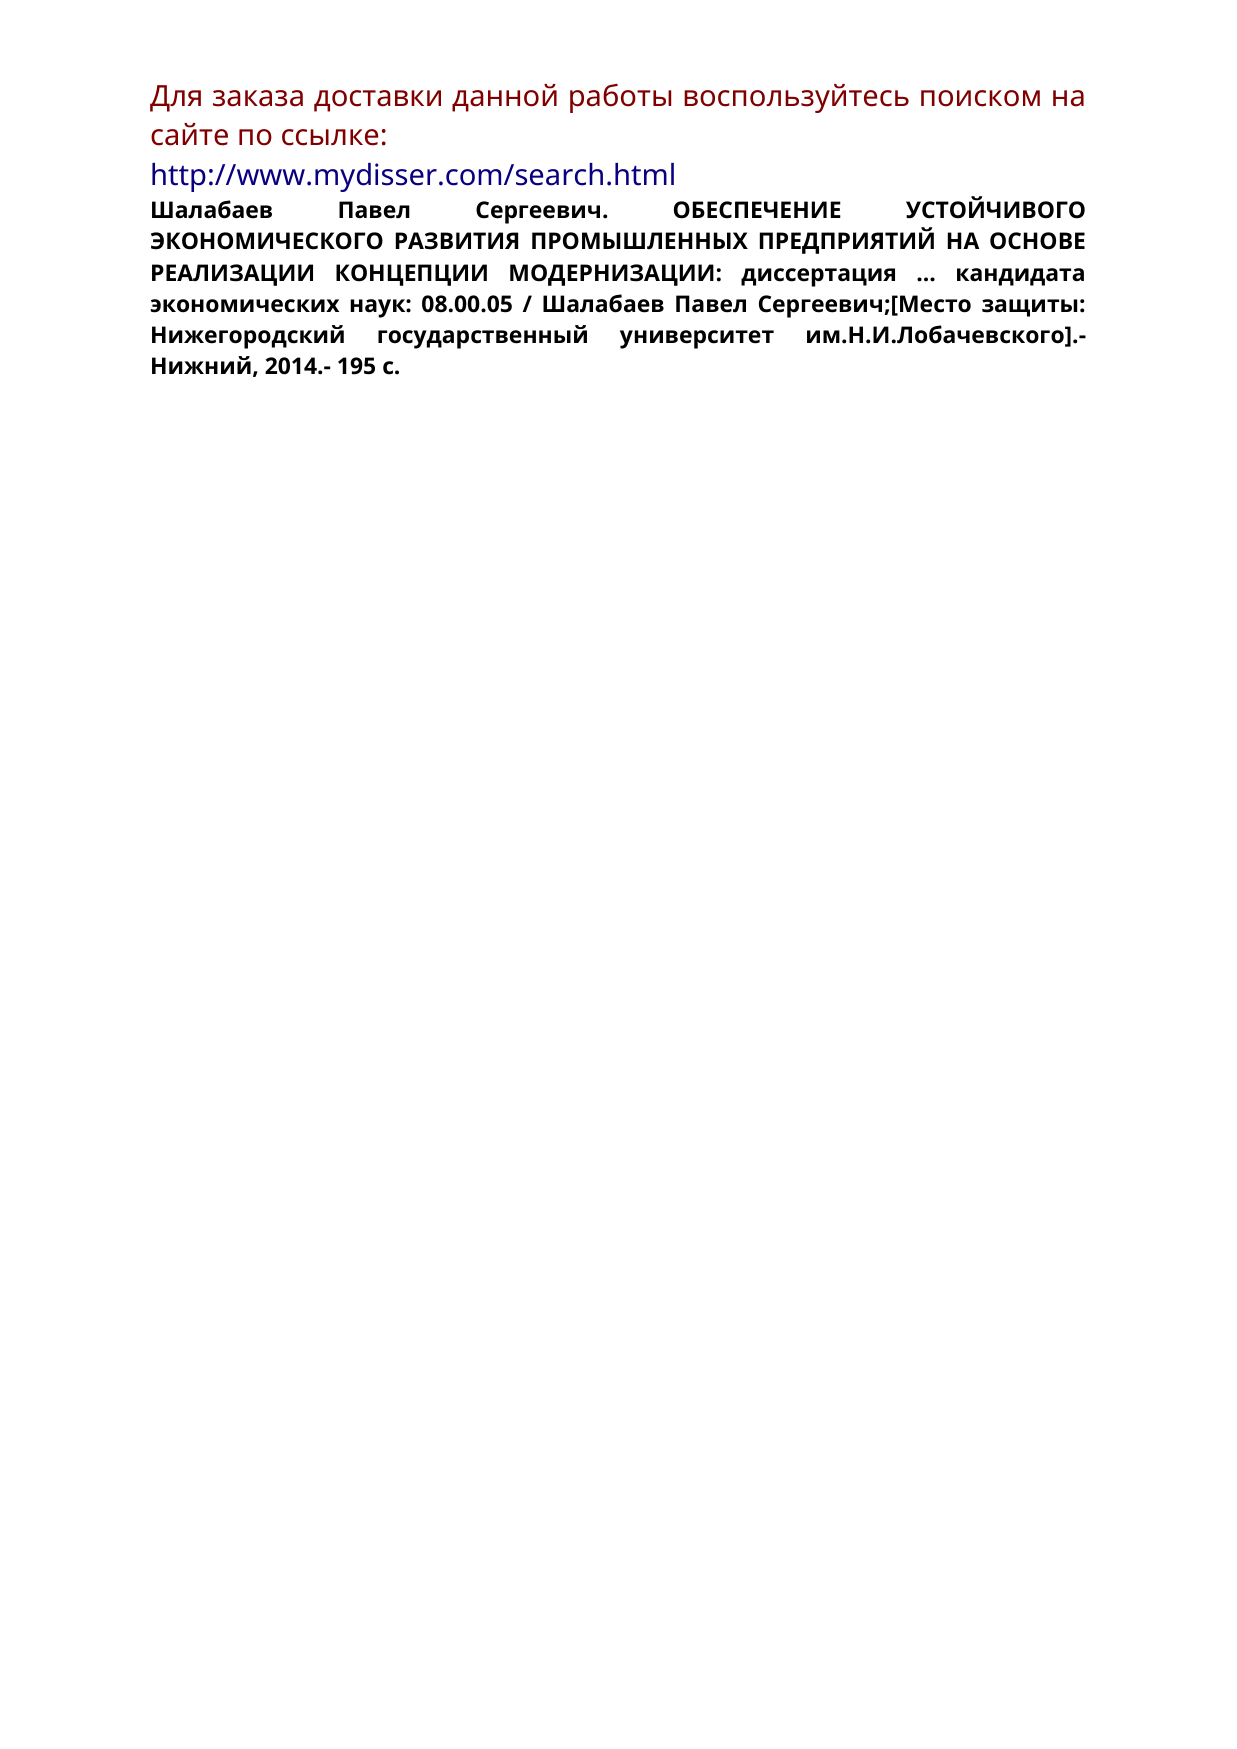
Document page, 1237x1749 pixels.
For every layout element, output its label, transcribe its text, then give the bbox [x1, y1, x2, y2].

text Шалабаев Павел Сергеевич. ОБЕСПЕЧЕНИЕ УСТОЙЧИВОГО ЭКОНОМИЧЕСКОГО РАЗВИТИЯ ПРОМЫШЛЕННЫХ ПРЕДПРИЯТИЙ НА ОСНОВЕ РЕАЛИЗАЦИИ КОНЦЕПЦИИ МОДЕРНИЗАЦИИ: диссертация ... кандидата экономических наук: 08.00.05 / Шалабаев Павел Сергеевич;[Место защиты: Нижегородский государственный университет им.Н.И.Лобачевского].- Нижний, 2014.- 195 с. [150, 194, 1086, 382]
